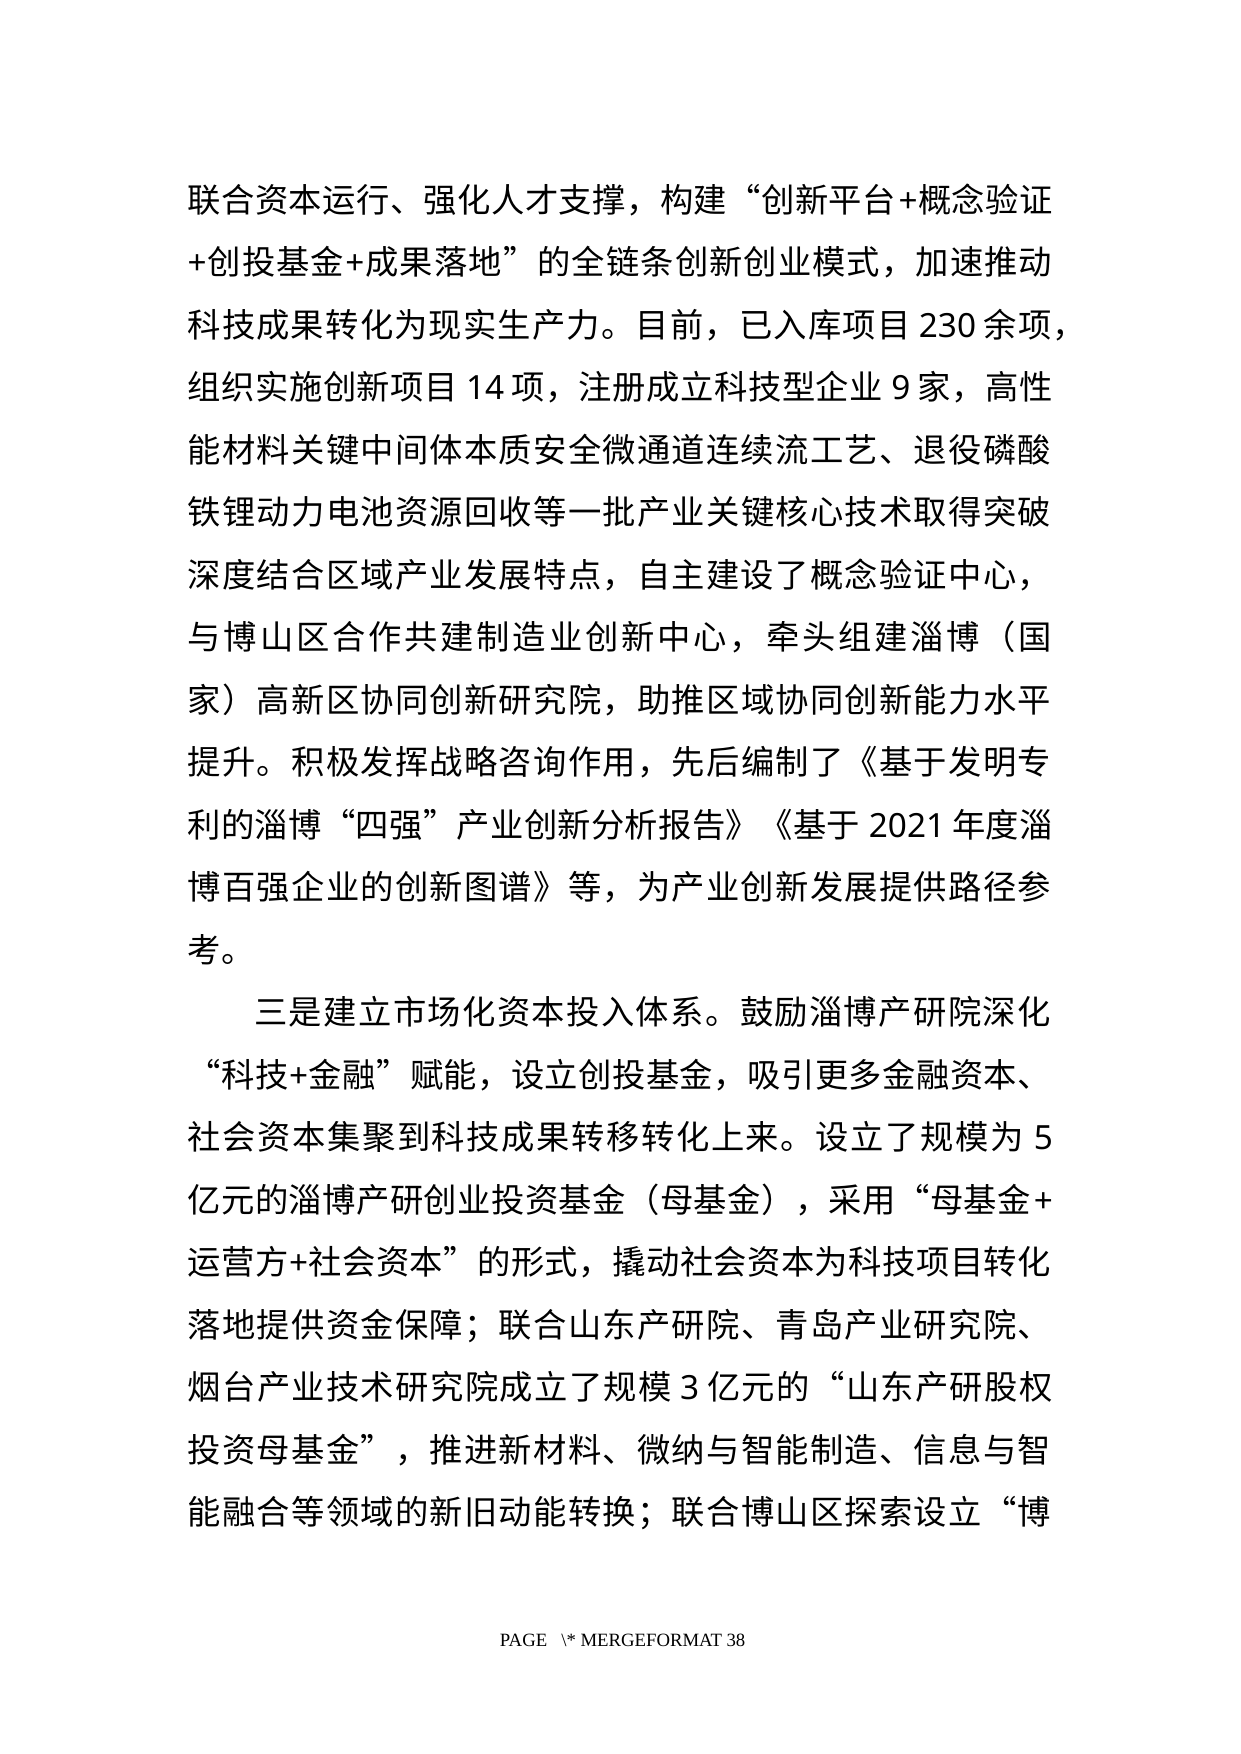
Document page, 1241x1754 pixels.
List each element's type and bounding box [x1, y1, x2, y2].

text [187, 974, 1053, 1537]
text [187, 162, 1053, 974]
